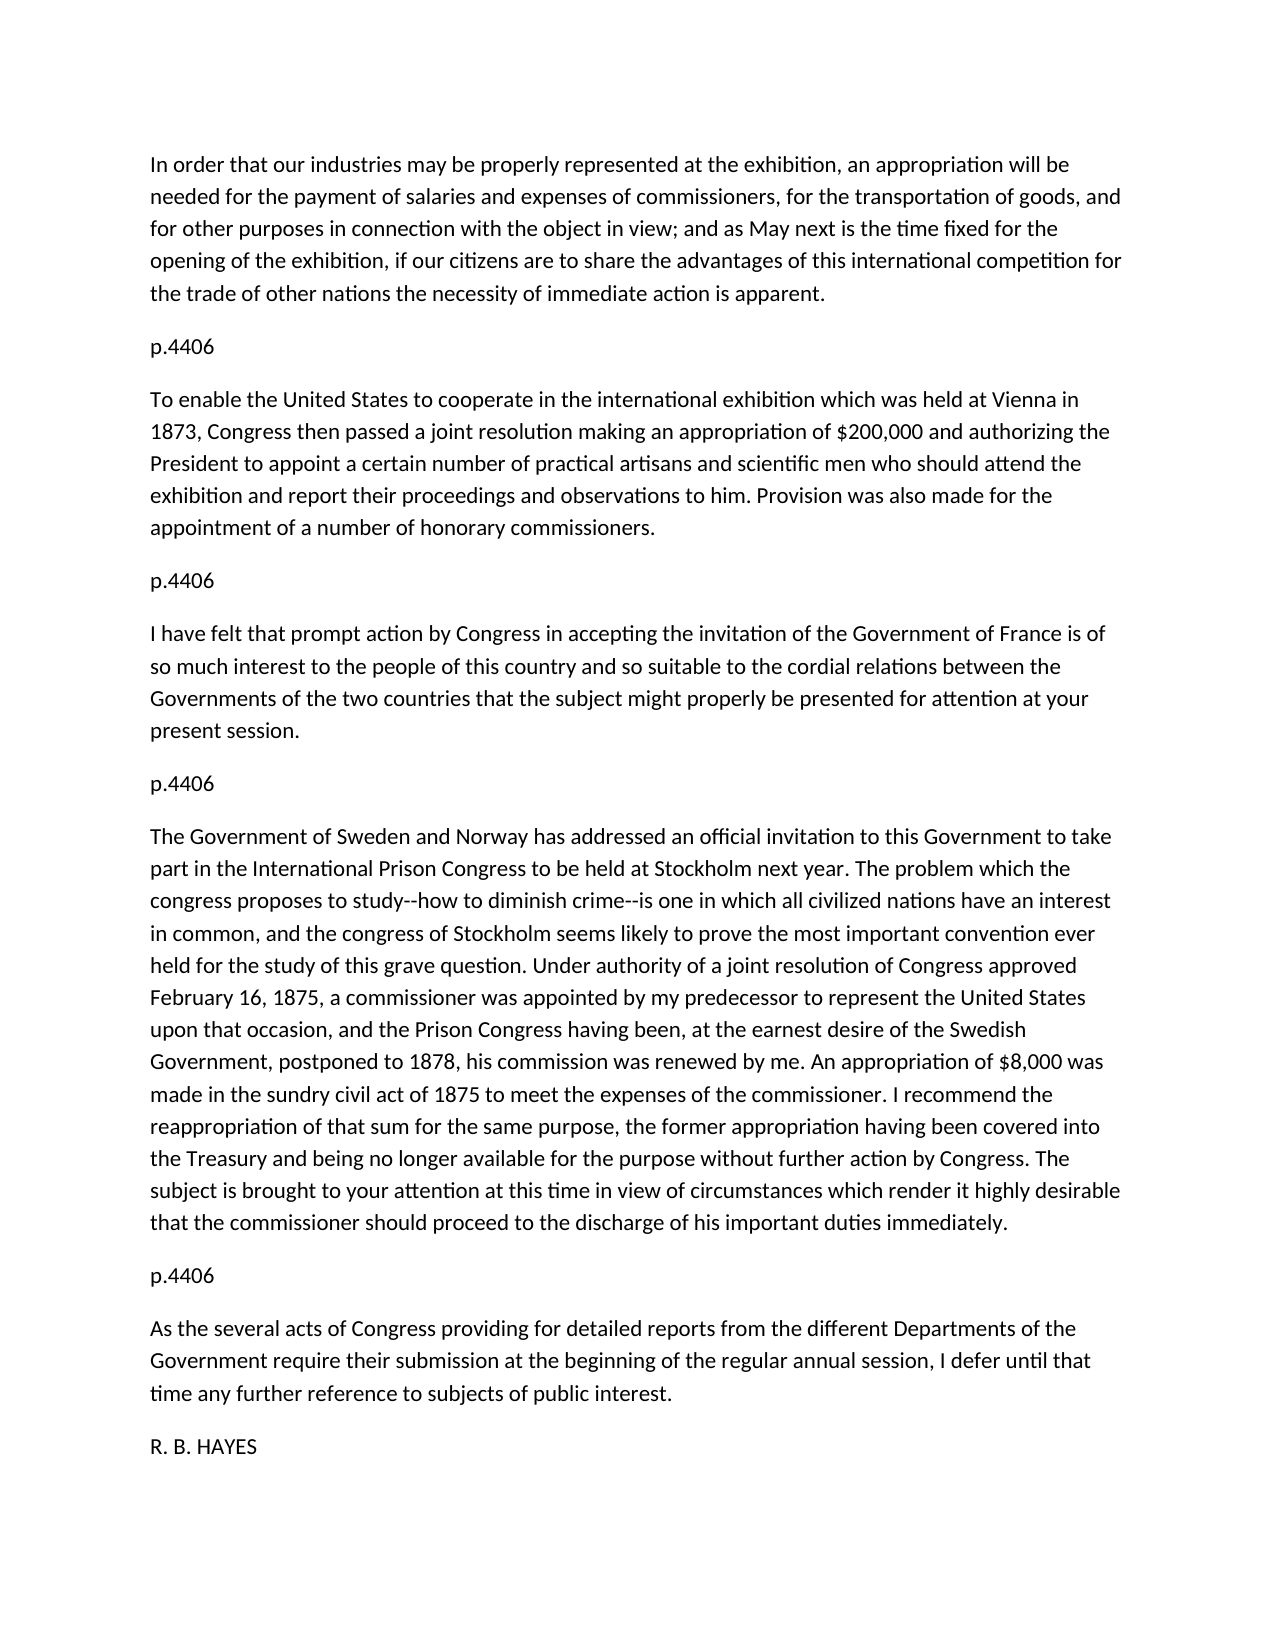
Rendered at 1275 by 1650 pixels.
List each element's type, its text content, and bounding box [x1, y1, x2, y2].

text As the several acts of Congress providing for detailed reports from the different Departments of the Government require their submission at the beginning of the regular annual session, I defer until that time any further reference to subjects of public interest. [150, 1314, 1125, 1407]
text In order that our industries may be properly represented at the exhibition, an appropriation will be needed for the payment of salaries and expenses of commissioners, for the transportation of goods, and for other purposes in connection with the object in view; and as May next is the time fixed for the opening of the exhibition, if our citizens are to share the advantages of this international competition for the trade of other nations the necessity of immediate action is apparent. [150, 150, 1125, 307]
text I have felt that prompt action by Congress in accepting the invitation of the Government of France is of so much interest to the people of this country and so suitable to the cordial relations between the Governments of the two countries that the subject might properly be presented for attention at your present session. [150, 619, 1125, 744]
text p.4406 [150, 769, 1125, 797]
text p.4406 [150, 567, 1125, 594]
text p.4406 [150, 332, 1125, 360]
text The Government of Sweden and Norway has addressed an official invitation to this Government to take part in the International Prison Congress to be held at Stockholm next year. The problem which the congress proposes to study--how to diminish crime--is one in which all civilized nations have an interest in common, and the congress of Stockholm seems likely to prove the most important convention ever held for the study of this grave question. Under authority of a joint resolution of Congress approved February 16, 1875, a commissioner was appointed by my predecessor to represent the United States upon that occasion, and the Prison Congress having been, at the earnest desire of the Swedish Government, postponed to 1878, his commission was renewed by me. An appropriation of $8,000 was made in the sundry civil act of 1875 to meet the expenses of the commissioner. I recommend the reappropriation of that sum for the same purpose, the former appropriation having been covered into the Treasury and being no longer available for the purpose without further action by Congress. The subject is brought to your attention at this time in view of circumstances which render it highly desirable that the commissioner should proceed to the discharge of his important duties immediately. [150, 822, 1125, 1236]
text To enable the United States to cooperate in the international exhibition which was held at Vienna in 1873, Congress then passed a joint resolution making an appropriation of $200,000 and authorizing the President to appoint a certain number of practical artisans and scientific men who should attend the exhibition and report their proceedings and observations to him. Provision was also made for the appointment of a number of honorary commissioners. [150, 385, 1125, 542]
text p.4406 [150, 1261, 1125, 1289]
text R. B. HAYES [150, 1432, 1125, 1460]
